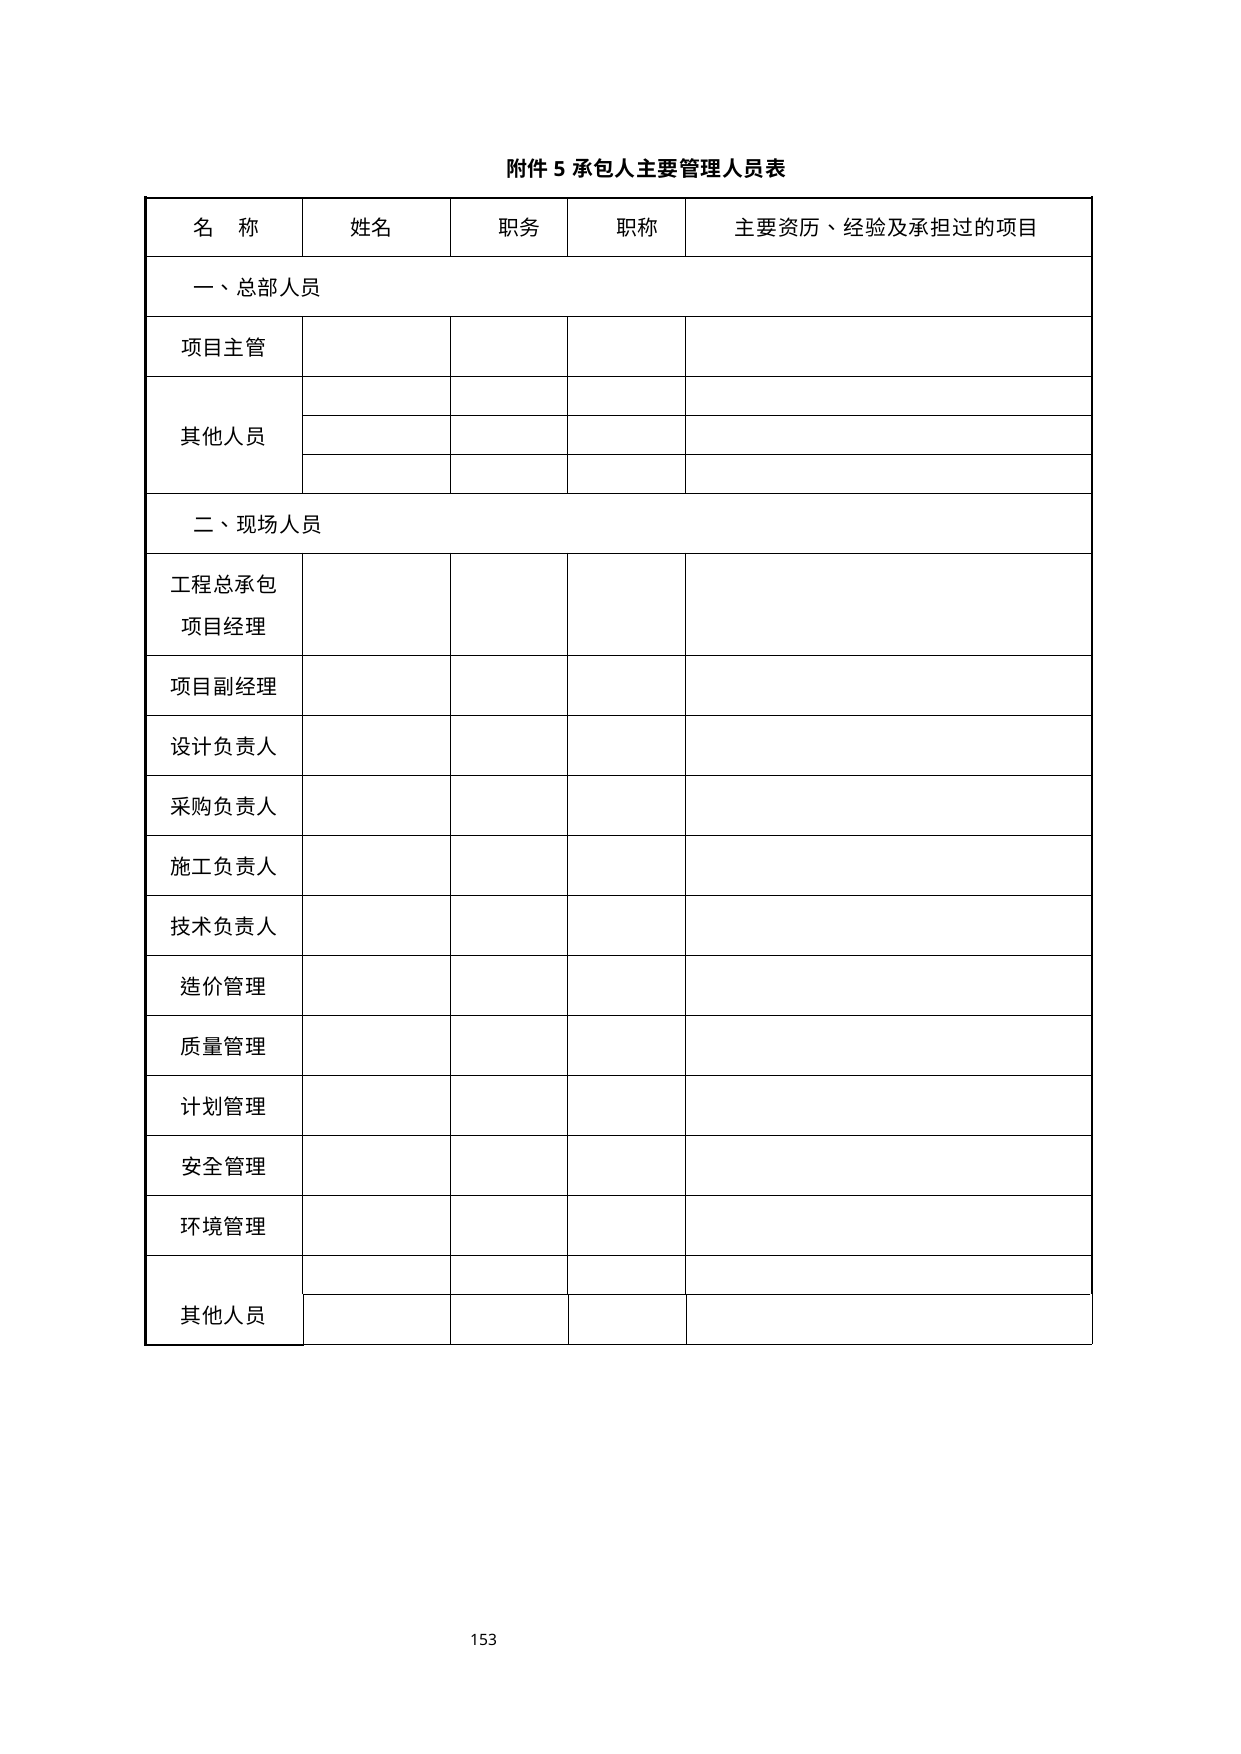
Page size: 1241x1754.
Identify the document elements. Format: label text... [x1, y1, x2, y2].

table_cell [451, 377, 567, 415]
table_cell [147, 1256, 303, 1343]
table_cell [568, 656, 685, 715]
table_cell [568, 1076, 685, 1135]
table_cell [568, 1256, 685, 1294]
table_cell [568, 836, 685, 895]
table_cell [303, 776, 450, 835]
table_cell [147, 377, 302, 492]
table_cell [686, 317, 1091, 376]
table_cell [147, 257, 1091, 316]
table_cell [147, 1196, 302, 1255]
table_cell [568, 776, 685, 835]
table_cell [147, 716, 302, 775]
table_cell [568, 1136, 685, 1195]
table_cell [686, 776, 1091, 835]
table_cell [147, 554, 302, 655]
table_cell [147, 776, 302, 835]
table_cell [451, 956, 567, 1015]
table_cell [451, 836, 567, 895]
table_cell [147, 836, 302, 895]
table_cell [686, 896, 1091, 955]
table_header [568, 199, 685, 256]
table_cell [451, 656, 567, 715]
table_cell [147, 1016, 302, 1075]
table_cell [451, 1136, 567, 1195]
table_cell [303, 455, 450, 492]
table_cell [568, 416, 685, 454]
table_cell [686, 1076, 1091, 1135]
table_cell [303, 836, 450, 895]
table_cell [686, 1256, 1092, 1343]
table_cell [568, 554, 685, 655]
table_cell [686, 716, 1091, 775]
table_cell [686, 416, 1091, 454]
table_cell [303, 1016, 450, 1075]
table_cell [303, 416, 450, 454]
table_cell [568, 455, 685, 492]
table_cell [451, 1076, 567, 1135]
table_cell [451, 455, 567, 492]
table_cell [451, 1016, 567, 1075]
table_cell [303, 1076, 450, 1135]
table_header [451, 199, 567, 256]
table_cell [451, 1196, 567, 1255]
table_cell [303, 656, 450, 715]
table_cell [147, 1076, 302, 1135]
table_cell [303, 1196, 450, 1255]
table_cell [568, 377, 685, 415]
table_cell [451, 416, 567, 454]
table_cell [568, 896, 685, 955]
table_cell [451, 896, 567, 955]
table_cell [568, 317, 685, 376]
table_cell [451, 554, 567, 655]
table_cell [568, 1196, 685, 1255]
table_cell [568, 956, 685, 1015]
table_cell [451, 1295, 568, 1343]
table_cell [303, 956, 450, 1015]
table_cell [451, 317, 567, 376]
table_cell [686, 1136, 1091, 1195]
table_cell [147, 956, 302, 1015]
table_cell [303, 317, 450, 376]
text 附件5 承包人主要管理人员表 [190, 154, 1102, 182]
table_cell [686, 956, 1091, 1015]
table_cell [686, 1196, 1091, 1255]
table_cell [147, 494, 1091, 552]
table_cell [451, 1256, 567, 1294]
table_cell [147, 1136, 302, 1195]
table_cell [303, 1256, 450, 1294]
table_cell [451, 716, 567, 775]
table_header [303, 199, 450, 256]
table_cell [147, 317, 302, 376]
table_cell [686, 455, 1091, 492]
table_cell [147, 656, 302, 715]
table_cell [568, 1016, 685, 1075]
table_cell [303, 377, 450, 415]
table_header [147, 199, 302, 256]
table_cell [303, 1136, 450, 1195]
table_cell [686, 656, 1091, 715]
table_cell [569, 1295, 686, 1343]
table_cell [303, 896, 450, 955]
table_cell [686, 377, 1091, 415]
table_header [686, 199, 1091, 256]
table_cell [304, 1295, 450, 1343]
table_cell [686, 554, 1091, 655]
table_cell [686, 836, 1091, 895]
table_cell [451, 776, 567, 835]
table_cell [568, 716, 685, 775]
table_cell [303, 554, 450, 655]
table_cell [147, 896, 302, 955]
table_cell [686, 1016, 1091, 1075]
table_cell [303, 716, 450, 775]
